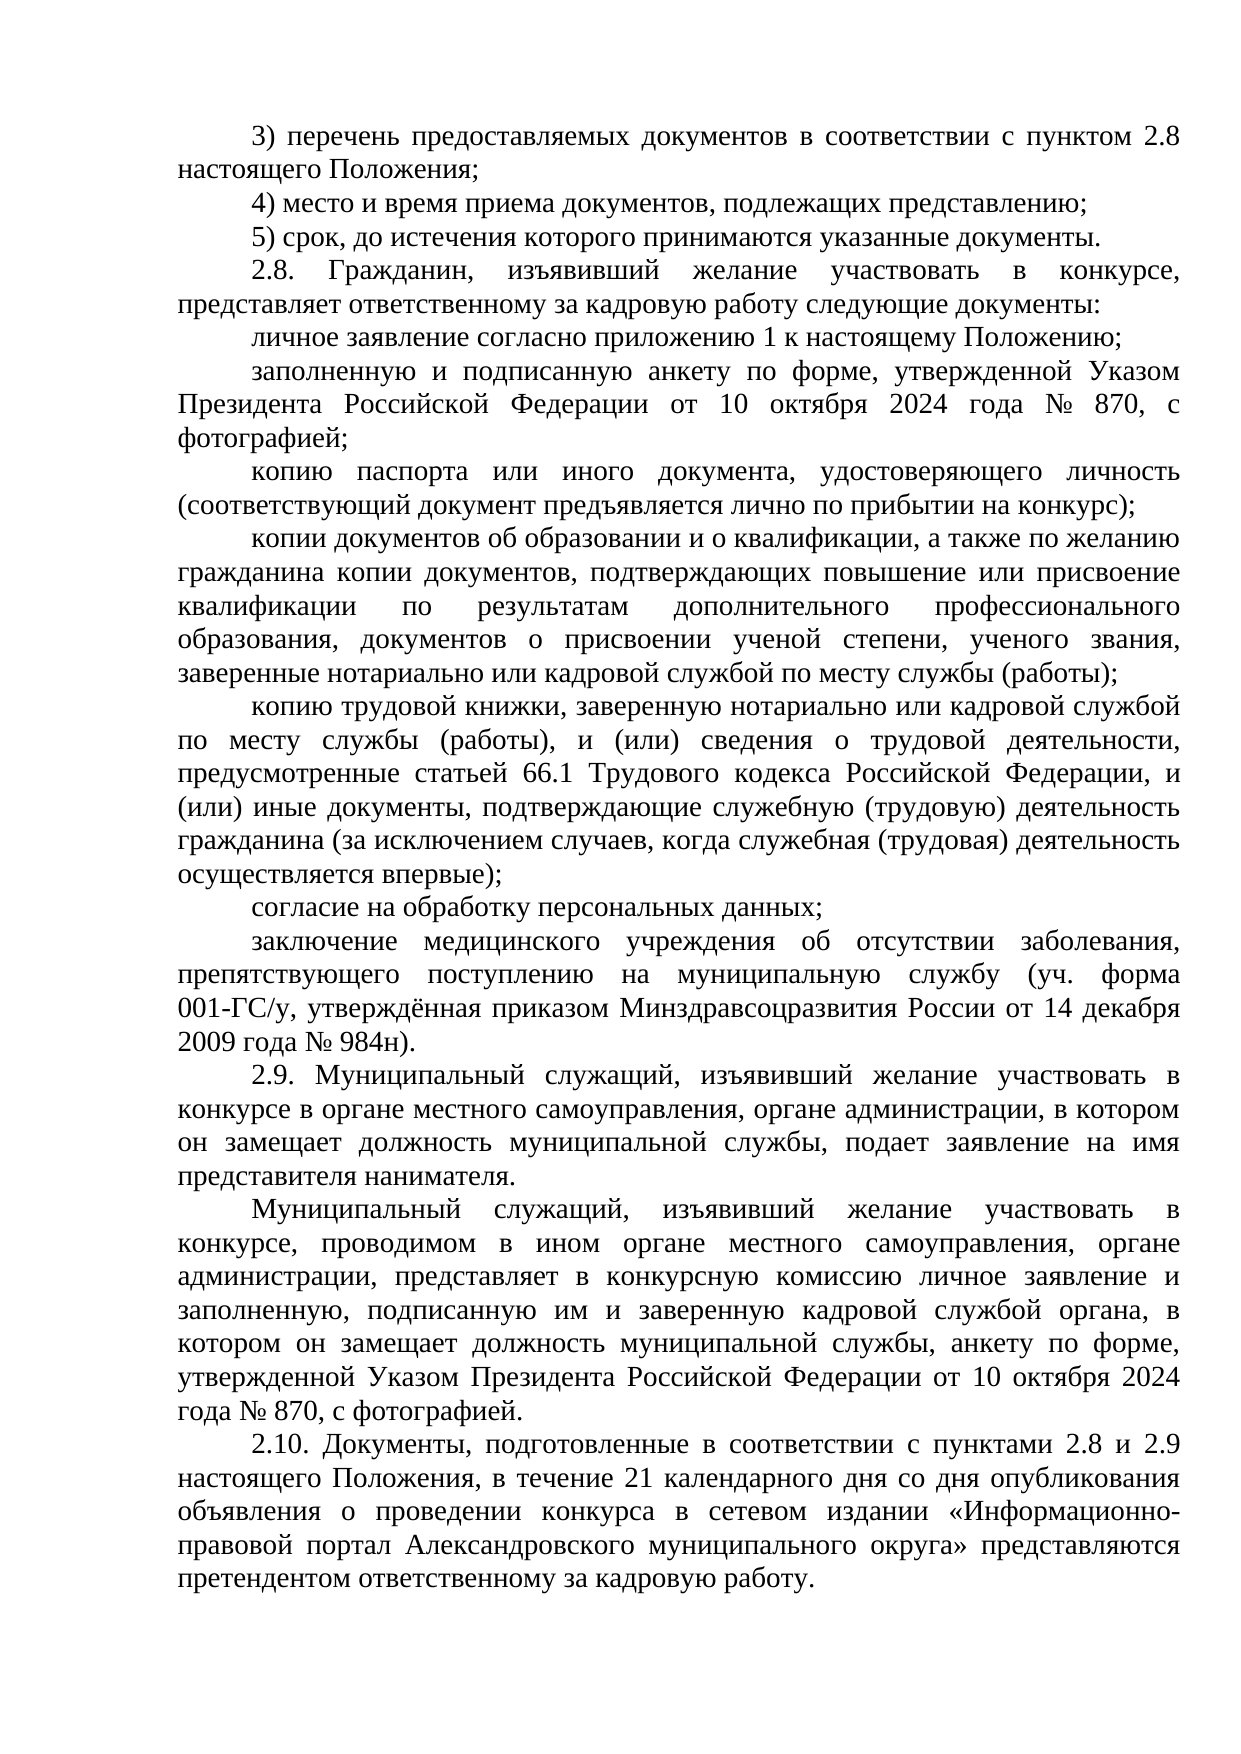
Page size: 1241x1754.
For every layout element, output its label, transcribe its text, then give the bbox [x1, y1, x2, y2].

text Муниципальный служащий, изъявивший желание участвовать в конкурсе, проводимом в ином органе местного самоуправления, органе администрации, представляет в конкурсную комиссию личное заявление и заполненную, подписанную им и заверенную кадровой службой органа, в котором он замещает должность муниципальной службы, анкету по форме, утвержденной Указом Президента Российской Федерации от 10 октября 2024 года № 870, с фотографией. [177, 1191, 1181, 1426]
text копию паспорта или иного документа, удостоверяющего личность (соответствующий документ предъявляется лично по прибытии на конкурс); [177, 453, 1181, 521]
text заключение медицинского учреждения об отсутствии заболевания, препятствующего поступлению на муниципальную службу (уч. форма 001-ГС/у, утверждённая приказом Минздравсоцразвития России от 14 декабря 2009 года № 984н). [177, 923, 1181, 1057]
text личное заявление согласно приложению 1 к настоящему Положению; [177, 319, 1181, 353]
text 5) срок, до истечения которого принимаются указанные документы. [177, 219, 1181, 252]
text 3) перечень предоставляемых документов в соответствии с пунктом 2.8 настоящего Положения; [177, 118, 1181, 185]
text заполненную и подписанную анкету по форме, утвержденной Указом Президента Российской Федерации от 10 октября 2024 года № 870, с фотографией; [177, 353, 1181, 453]
text 4) место и время приема документов, подлежащих представлению; [177, 185, 1181, 219]
text 2.8. Гражданин, изъявивший желание участвовать в конкурсе, представляет ответственному за кадровую работу следующие документы: [177, 252, 1181, 319]
text согласие на обработку персональных данных; [177, 889, 1181, 923]
text копию трудовой книжки, заверенную нотариально или кадровой службой по месту службы (работы), и (или) сведения о трудовой деятельности, предусмотренные статьей 66.1 Трудового кодекса Российской Федерации, и (или) иные документы, подтверждающие служебную (трудовую) деятельность гражданина (за исключением случаев, когда служебная (трудовая) деятельность осуществляется впервые); [177, 688, 1181, 889]
text 2.10. Документы, подготовленные в соответствии с пунктами 2.8 и 2.9 настоящего Положения, в течение 21 календарного дня со дня опубликования объявления о проведении конкурса в сетевом издании «Информационно-правовой портал Александровского муниципального округа» представляются претендентом ответственному за кадровую работу. [177, 1426, 1181, 1594]
text копии документов об образовании и о квалификации, а также по желанию гражданина копии документов, подтверждающих повышение или присвоение квалификации по результатам дополнительного профессионального образования, документов о присвоении ученой степени, ученого звания, заверенные нотариально или кадровой службой по месту службы (работы); [177, 521, 1181, 688]
text 2.9. Муниципальный служащий, изъявивший желание участвовать в конкурсе в органе местного самоуправления, органе администрации, в котором он замещает должность муниципальной службы, подает заявление на имя представителя нанимателя. [177, 1057, 1181, 1191]
